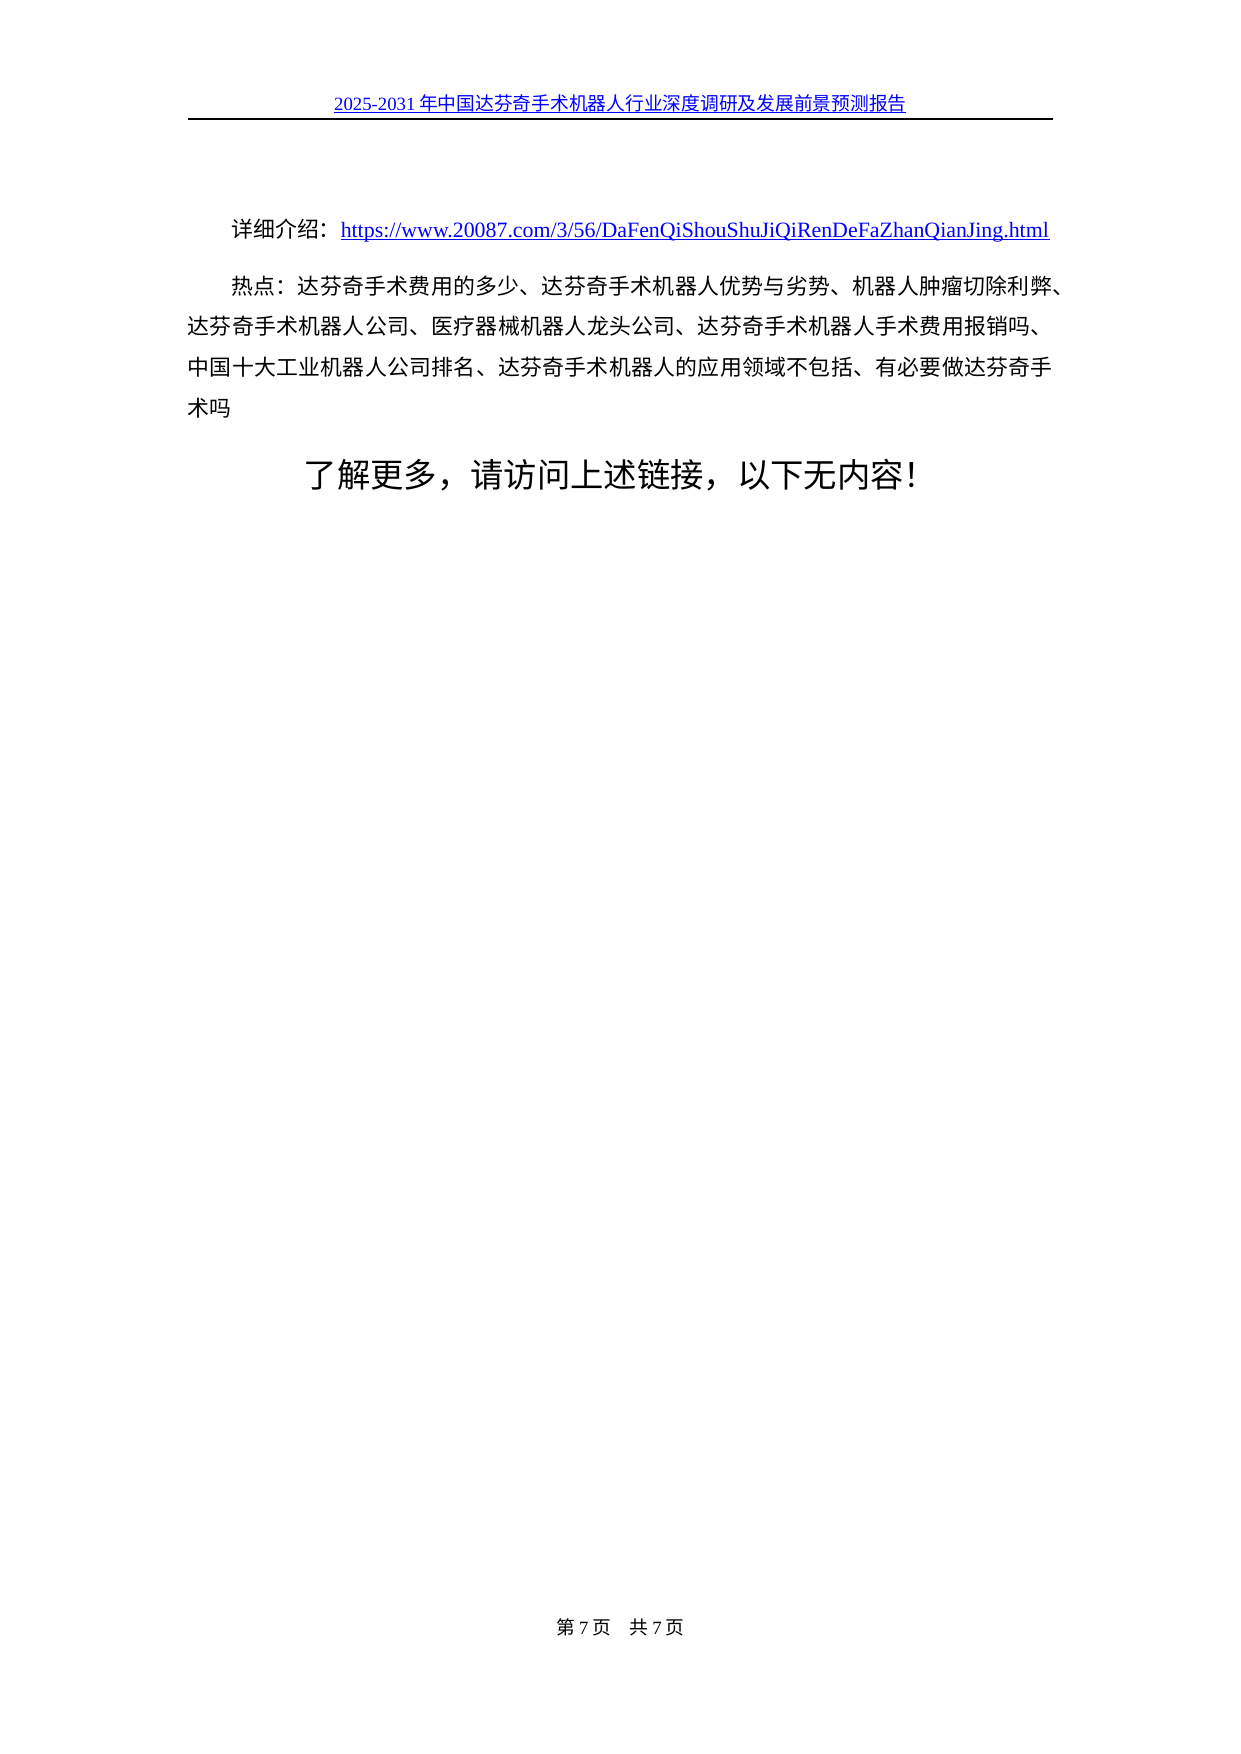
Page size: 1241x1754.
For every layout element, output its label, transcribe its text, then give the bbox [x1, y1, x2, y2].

text 详细介绍：https://www.20087.com/3/56/DaFenQiShouShuJiQiRenDeFaZhanQianJing.html [187, 212, 1053, 244]
title 了解更多，请访问上述链接，以下无内容！ [187, 440, 1053, 505]
text 热点：达芬奇手术费用的多少、达芬奇手术机器人优势与劣势、机器人肿瘤切除利弊、达芬奇手术机器人公司、医疗器械机器人龙头公司、达芬奇手术机器人手术费用报销吗、中国十大工业机器人公司排名、达芬奇手术机器人的应用领域不包括、有必要做达芬奇手术吗 [187, 268, 1053, 423]
